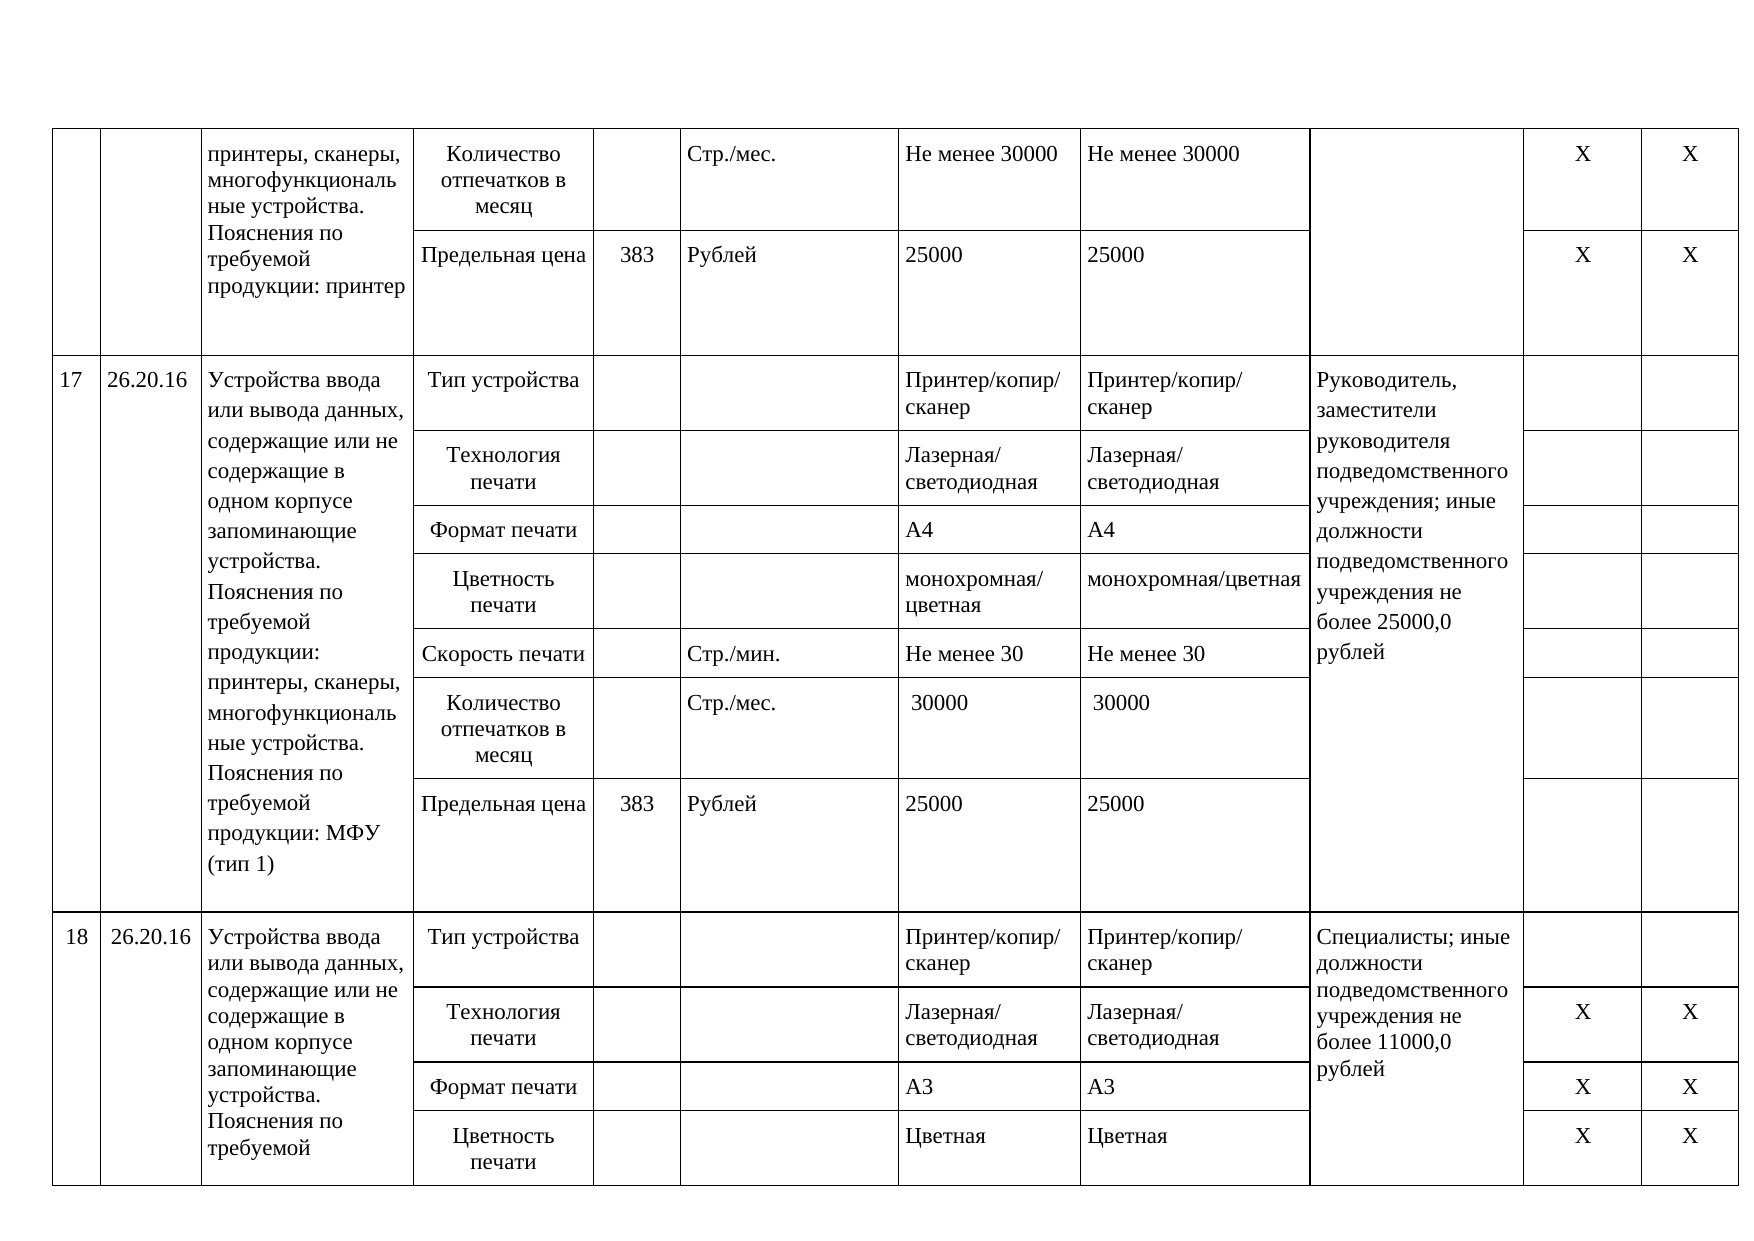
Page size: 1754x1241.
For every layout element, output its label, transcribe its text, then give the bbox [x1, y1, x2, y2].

table_cell [681, 1063, 898, 1110]
table_cell [594, 356, 680, 430]
table_cell [594, 678, 680, 778]
table_cell 25000 [899, 231, 1080, 355]
table_cell Принтер/копир/сканер [1081, 356, 1309, 430]
table_cell Формат печати [414, 506, 593, 553]
table_cell Стр./мин. [681, 629, 898, 677]
table_cell [1524, 554, 1641, 628]
table_cell [594, 913, 680, 986]
table_cell Тип устройства [414, 356, 593, 430]
table_cell Цветность печати [414, 1111, 593, 1185]
table_cell 25000 [1081, 779, 1309, 911]
table_cell [681, 913, 898, 986]
table_cell [594, 1063, 680, 1110]
table_cell X [1524, 988, 1641, 1061]
table_cell Стр./мес. [681, 678, 898, 778]
table_cell [594, 506, 680, 553]
table_cell [681, 431, 898, 505]
table_cell Лазерная/светодиодная [899, 431, 1080, 505]
table_cell 26.20.16 [101, 356, 201, 911]
table_cell Технология печати [414, 988, 593, 1061]
table_cell Цветная [1081, 1111, 1309, 1185]
table_cell [594, 431, 680, 505]
table_cell Лазерная/светодиодная [899, 988, 1080, 1061]
table_cell Рублей [681, 779, 898, 911]
table_cell [1524, 431, 1641, 505]
table_cell X [1642, 988, 1738, 1061]
table_cell X [1642, 231, 1738, 355]
table_cell Скорость печати [414, 629, 593, 677]
table_cell X [1642, 129, 1738, 229]
table_cell [594, 554, 680, 628]
table_cell A3 [899, 1063, 1080, 1110]
table_cell X [1642, 1063, 1738, 1110]
table_cell Специалисты; иные должности подведомственного учреждения не более 11000,0 рублей [1311, 913, 1523, 1185]
table_cell [594, 129, 680, 229]
table_cell [1524, 629, 1641, 677]
table_cell [1642, 629, 1738, 677]
table_cell монохромная/цветная [1081, 554, 1309, 628]
table_cell 25000 [1081, 231, 1309, 355]
table_cell Не менее 30000 [899, 129, 1080, 229]
table_cell Принтер/копир/сканер [899, 913, 1080, 986]
table_cell [1524, 356, 1641, 430]
table_cell 383 [594, 231, 680, 355]
table_cell Цветная [899, 1111, 1080, 1185]
table_cell [1642, 779, 1738, 911]
table_cell [681, 356, 898, 430]
table_cell Предельная цена [414, 231, 593, 355]
table_cell [1524, 506, 1641, 553]
table_cell Предельная цена [414, 779, 593, 911]
table_cell [1524, 913, 1641, 986]
table_cell 30000 [1081, 678, 1309, 778]
table_cell [594, 988, 680, 1061]
table_cell Лазерная/светодиодная [1081, 988, 1309, 1061]
table_cell X [1524, 231, 1641, 355]
table_cell X [1642, 1111, 1738, 1185]
table_cell 17 [53, 356, 100, 911]
table_cell 26.20.16 [101, 913, 201, 1185]
table_cell A4 [899, 506, 1080, 553]
table_cell [681, 1111, 898, 1185]
table_cell Принтер/копир/сканер [1081, 913, 1309, 986]
table_cell [1524, 779, 1641, 911]
table_cell X [1524, 1063, 1641, 1110]
table_cell Стр./мес. [681, 129, 898, 229]
table_cell [1642, 554, 1738, 628]
table_cell Рублей [681, 231, 898, 355]
table_cell [681, 988, 898, 1061]
table_cell 383 [594, 779, 680, 911]
table_cell A4 [1081, 506, 1309, 553]
table_cell 25000 [899, 779, 1080, 911]
table_cell 18 [53, 913, 100, 1185]
table_cell [1642, 506, 1738, 553]
table_cell Устройства ввода или вывода данных, содержащие или не содержащие в одном корпусе запоминающие устройства. Пояснения по требуемой продукции: принтеры, сканеры, многофункциональные устройства. Пояснения по требуемой продукции: МФУ (тип 1) [202, 356, 413, 911]
table_cell Количество отпечатков в месяц [414, 129, 593, 229]
table_cell [1642, 678, 1738, 778]
table_cell Цветность печати [414, 554, 593, 628]
table_cell Формат печати [414, 1063, 593, 1110]
table_cell Не менее 30 [899, 629, 1080, 677]
table_cell [594, 629, 680, 677]
table_cell A3 [1081, 1063, 1309, 1110]
table_cell Не менее 30 [1081, 629, 1309, 677]
table_cell [1642, 431, 1738, 505]
table_cell 30000 [899, 678, 1080, 778]
table_cell Технология печати [414, 431, 593, 505]
table_cell [594, 1111, 680, 1185]
table_cell Количество отпечатков в месяц [414, 678, 593, 778]
table_cell [1524, 678, 1641, 778]
table_cell [681, 506, 898, 553]
table_cell X [1524, 1111, 1641, 1185]
table_cell Устройства ввода или вывода данных, содержащие или не содержащие в одном корпусе запоминающие устройства. Пояснения по требуемой продукции: принтеры, сканеры, многофункциональные устройства. Пояснения по требуемой продукции: МФУ (тип 2) [202, 913, 413, 1185]
table_cell Принтер/копир/сканер [899, 356, 1080, 430]
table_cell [1311, 356, 1523, 911]
table_cell [1642, 356, 1738, 430]
table_cell Тип устройства [414, 913, 593, 986]
table_cell [1642, 913, 1738, 986]
table_cell [681, 554, 898, 628]
table_cell Лазерная/светодиодная [1081, 431, 1309, 505]
table_cell Не менее 30000 [1081, 129, 1309, 229]
table_cell X [1524, 129, 1641, 229]
table_cell монохромная/цветная [899, 554, 1080, 628]
